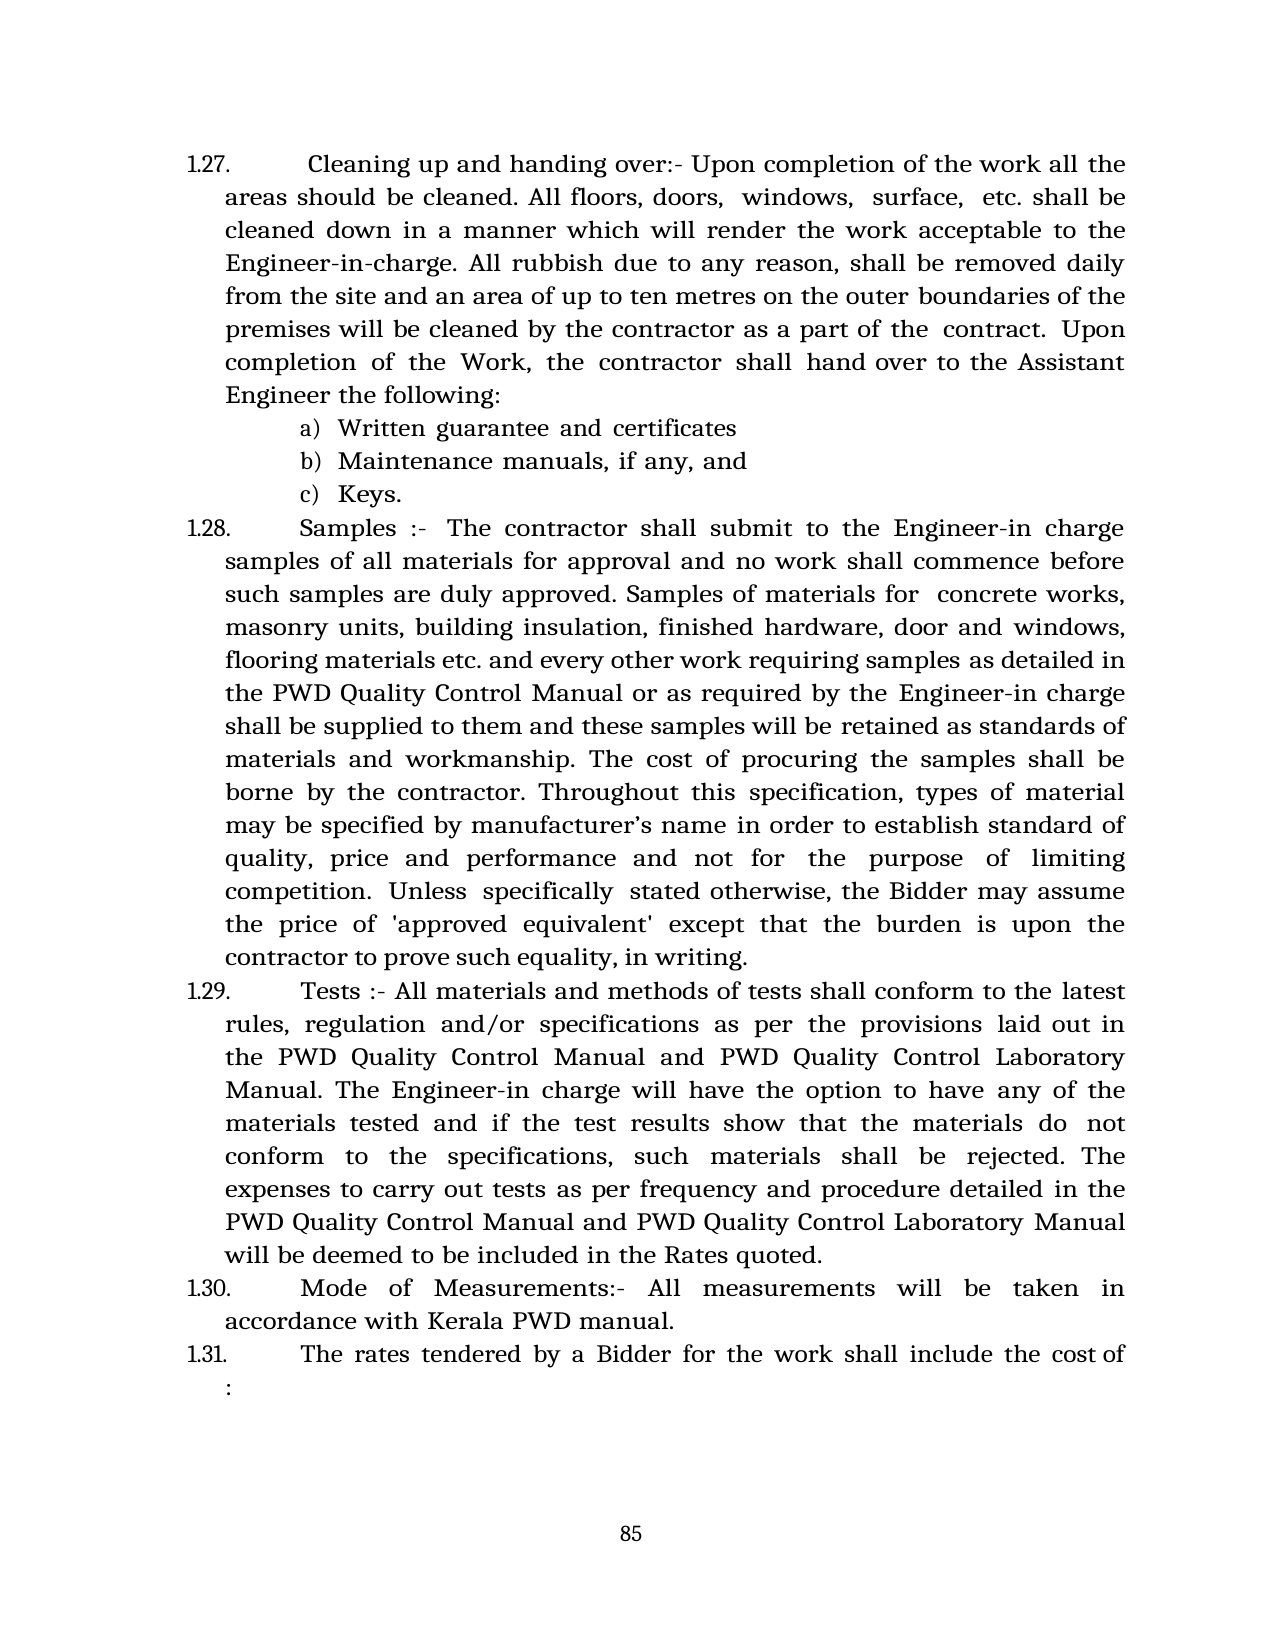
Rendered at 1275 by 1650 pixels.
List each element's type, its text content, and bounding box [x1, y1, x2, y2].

list Maintenance manuals, if any, and [300, 447, 1210, 476]
list Tests :- All materials and methods of tests shall conform to the latest rules, regulation and/or specifications as per the provisions laid out in the PWD Quality Control Manual and PWD Quality Control Laboratory Manual. The Engineer-in charge will have the option to have any of the materials tested and if the test results show that the materials do not conform to the specifications, such materials shall be rejected. The expenses to carry out tests as per frequency and procedure detailed in the PWD Quality Control Manual and PWD Quality Control Laboratory Manual will be deemed to be included in the Rates quoted. [187, 977, 1126, 1269]
list Samples :- The contractor shall submit to the Engineer-in charge samples of all materials for approval and no work shall commence before such samples are duly approved. Samples of materials for concrete works, masonry units, building insulation, finished hardware, door and windows, flooring materials etc. and every other work requiring samples as detailed in the PWD Quality Control Manual or as required by the Engineer-in charge shall be supplied to them and these samples will be retained as standards of materials and workmanship. The cost of procuring the samples shall be borne by the contractor. Throughout this specification, types of material may be specified by manufacturer’s name in order to establish standard of quality, price and performance and not for the purpose of limiting competition. Unless specifically stated otherwise, the Bidder may assume the price of 'approved equivalent' except that the burden is upon the contractor to prove such equality, in writing. [187, 513, 1126, 972]
list Cleaning up and handing over:- Upon completion of the work all the areas should be cleaned. All floors, doors, windows, surface, etc. shall be cleaned down in a manner which will render the work acceptable to the Engineer-in-charge. All rubbish due to any reason, shall be removed daily from the site and an area of up to ten metres on the outer boundaries of the premises will be cleaned by the contractor as a part of the contract. Upon completion of the Work, the contractor shall hand over to the Assistant Engineer the following: [187, 149, 1126, 409]
list Mode of Measurements:- All measurements will be taken in accordance with Kerala PWD manual. [187, 1274, 1125, 1336]
list Keys. [300, 480, 1210, 509]
list The rates tendered by a Bidder for the work shall include the cost of : [187, 1340, 1125, 1402]
list Written guarantee and certificates [300, 414, 1210, 443]
